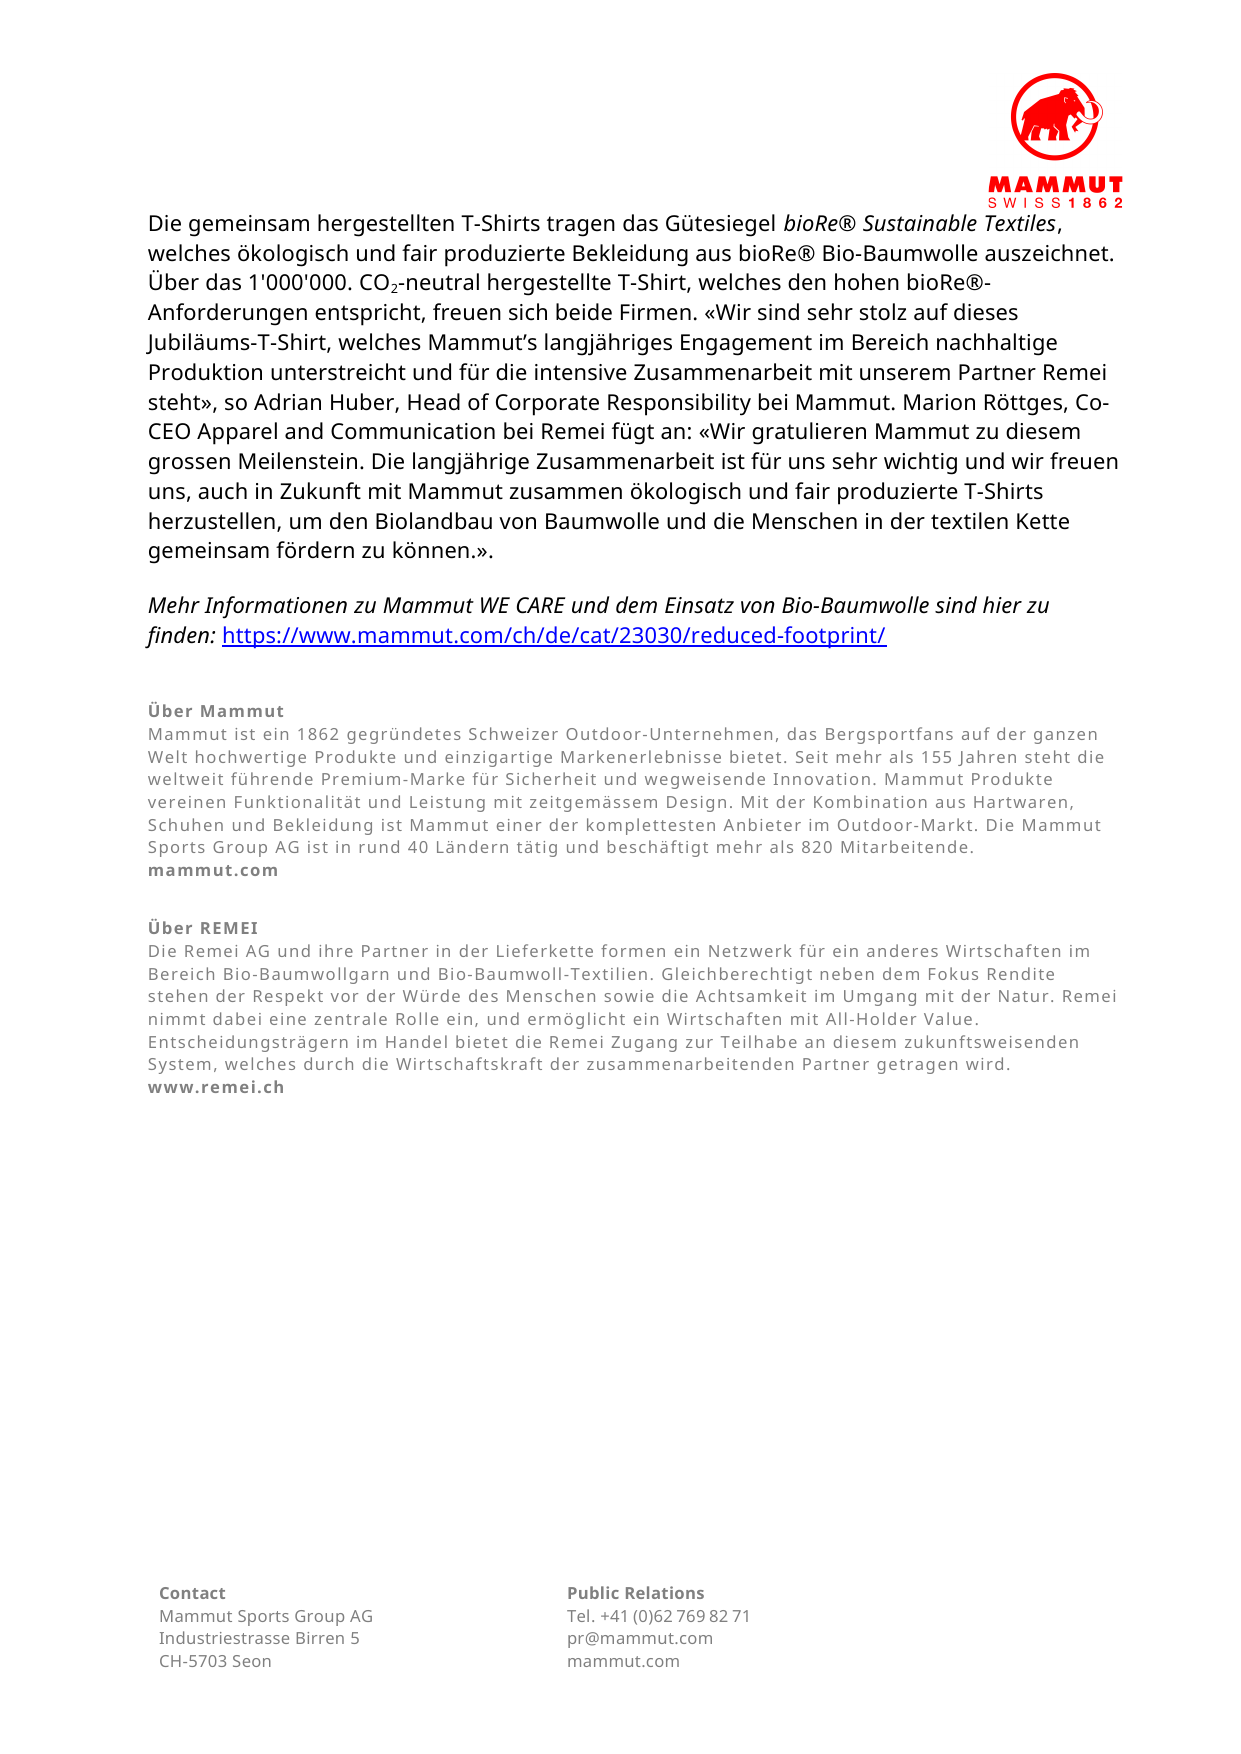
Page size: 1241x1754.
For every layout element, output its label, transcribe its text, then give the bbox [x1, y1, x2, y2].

text www.remei.ch [148, 1076, 1122, 1098]
text Die gemeinsam hergestellten T-Shirts tragen das Gütesiegel bioRe® Sustainable Textiles, welches ökologisch und fair produzierte Bekleidung aus bioRe® Bio-Baumwolle auszeichnet. Über das 1'000'000. CO2-neutral hergestellte T-Shirt, welches den hohen bioRe®-Anforderungen entspricht, freuen sich beide Firmen. «Wir sind sehr stolz auf dieses Jubiläums-T-Shirt, welches Mammut’s langjähriges Engagement im Bereich nachhaltige Produktion unterstreicht und für die intensive Zusammenarbeit mit unserem Partner Remei steht», so Adrian Huber, Head of Corporate Responsibility bei Mammut. Marion Röttges, Co-CEO Apparel and Communication bei Remei fügt an: «Wir gratulieren Mammut zu diesem grossen Meilenstein. Die langjährige Zusammenarbeit ist für uns sehr wichtig und wir freuen uns, auch in Zukunft mit Mammut zusammen ökologisch und fair produzierte T-Shirts herzustellen, um den Biolandbau von Baumwolle und die Menschen in der textilen Kette gemeinsam fördern zu können.». [148, 208, 1122, 565]
text Mammut ist ein 1862 gegründetes Schweizer Outdoor-Unternehmen, das Bergsportfans auf der ganzen Welt hochwertige Produkte und einzigartige Markenerlebnisse bietet. Seit mehr als 155 Jahren steht die weltweit führende Premium-Marke für Sicherheit und wegweisende Innovation. Mammut Produkte vereinen Funktionalität und Leistung mit zeitgemässem Design. Mit der Kombination aus Hartwaren, Schuhen und Bekleidung ist Mammut einer der komplettesten Anbieter im Outdoor-Markt. Die Mammut Sports Group AG ist in rund 40 Ländern tätig und beschäftigt mehr als 820 Mitarbeitende. mammut.com [148, 723, 1122, 882]
text Über Mammut [148, 700, 1122, 723]
text Die Remei AG und ihre Partner in der Lieferkette formen ein Netzwerk für ein anderes Wirtschaften im Bereich Bio-Baumwollgarn und Bio-Baumwoll-Textilien. Gleichberechtigt neben dem Fokus Rendite stehen der Respekt vor der Würde des Menschen sowie die Achtsamkeit im Umgang mit der Natur. Remei nimmt dabei eine zentrale Rolle ein, und ermöglicht ein Wirtschaften mit All-Holder Value. Entscheidungsträgern im Handel bietet die Remei Zugang zur Teilhabe an diesem zukunftsweisenden System, welches durch die Wirtschaftskraft der zusammenarbeitenden Partner getragen wird. [148, 939, 1122, 1076]
text Über REMEI [148, 894, 1122, 939]
text Mehr Informationen zu Mammut WE CARE und dem Einsatz von Bio-Baumwolle sind hier zu finden: https://www.mammut.com/ch/de/cat/23030/reduced-footprint/ [148, 590, 1122, 650]
picture [988, 73, 1123, 208]
